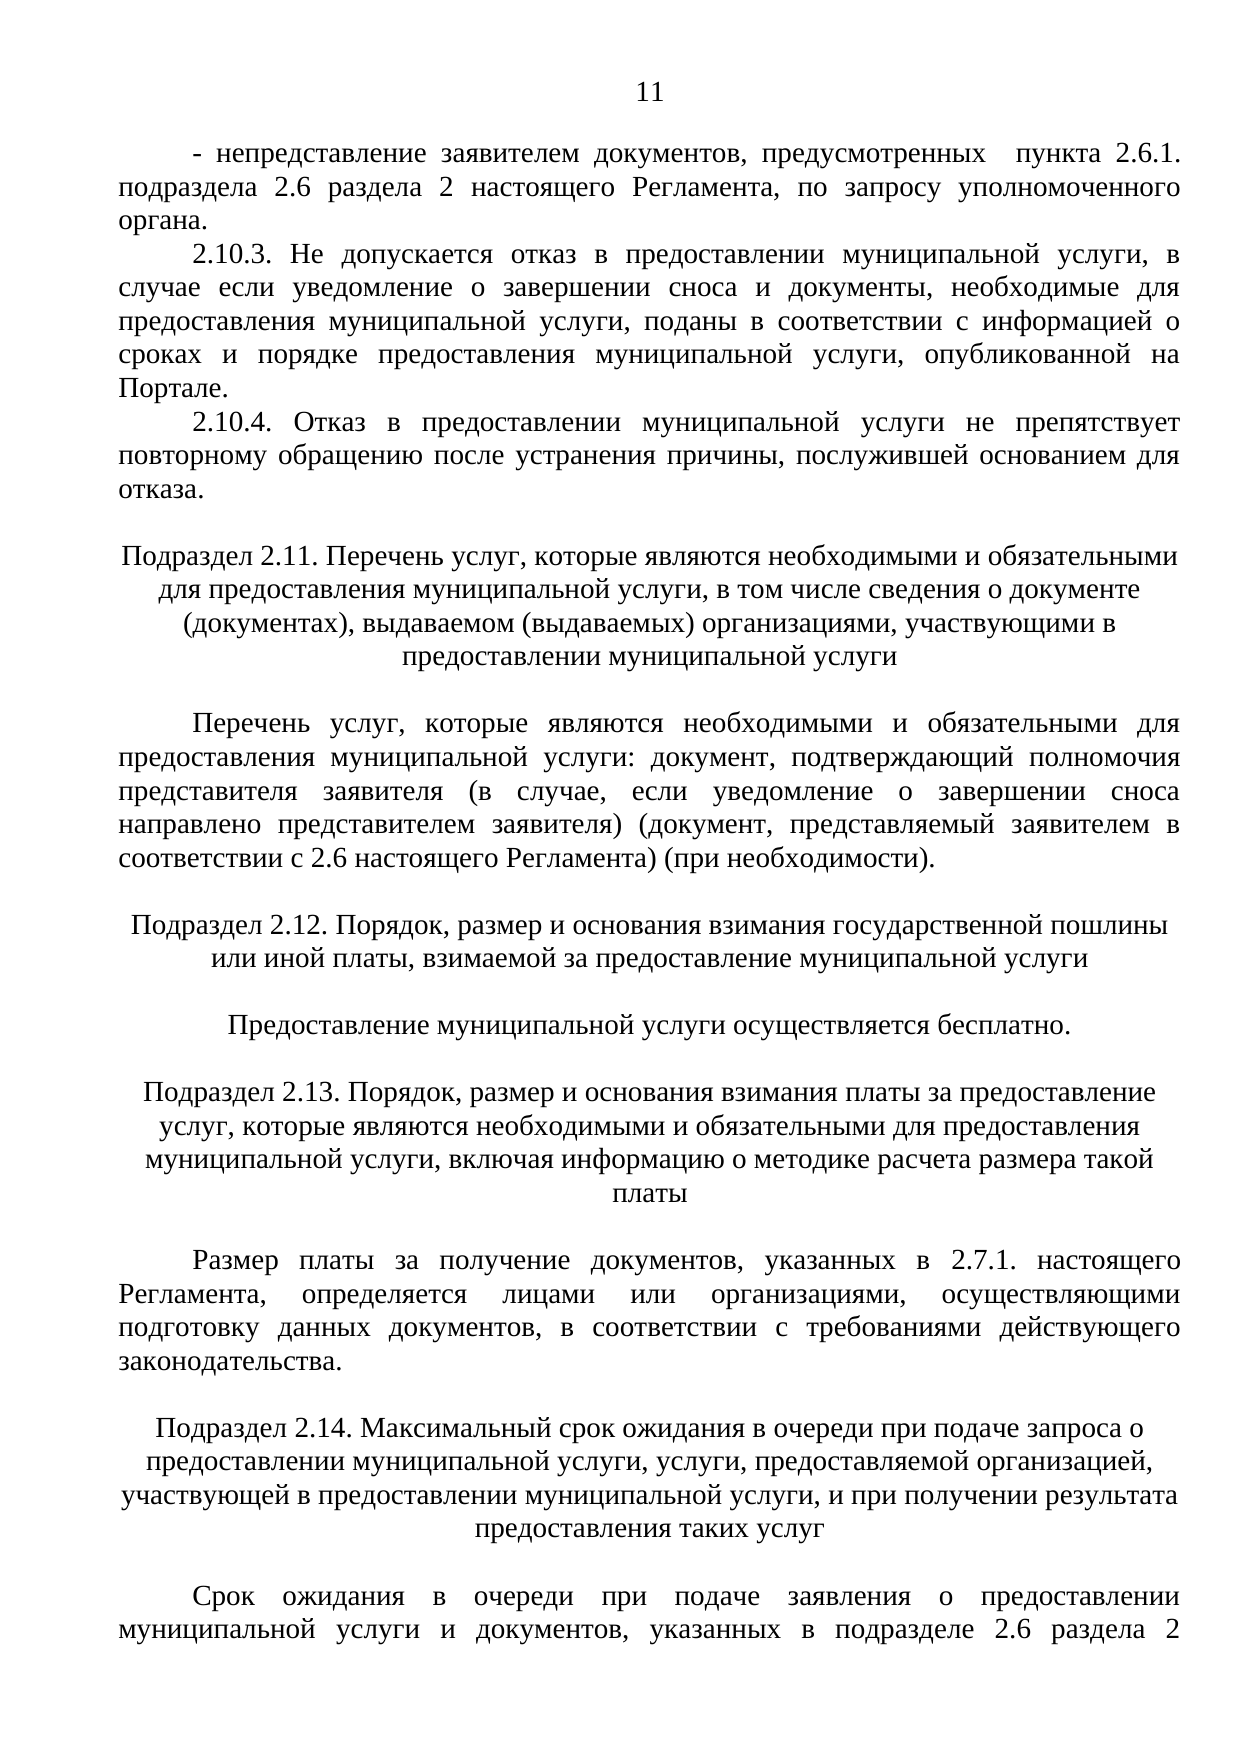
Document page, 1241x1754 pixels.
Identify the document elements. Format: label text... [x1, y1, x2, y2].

text Подраздел 2.12. Порядок, размер и основания взимания государственной пошлины или иной платы, взимаемой за предоставление муниципальной услуги [118, 907, 1181, 974]
text Предоставление муниципальной услуги осуществляется бесплатно. [118, 1007, 1181, 1041]
text - непредставление заявителем документов, предусмотренных пункта 2.6.1. подраздела 2.6 раздела 2 настоящего Регламента, по запросу уполномоченного органа. [118, 135, 1181, 236]
text Подраздел 2.14. Максимальный срок ожидания в очереди при подаче запроса о предоставлении муниципальной услуги, услуги, предоставляемой организацией, участвующей в предоставлении муниципальной услуги, и при получении результата предоставления таких услуг [118, 1410, 1181, 1544]
text Подраздел 2.11. Перечень услуг, которые являются необходимыми и обязательными для предоставления муниципальной услуги, в том числе сведения о документе (документах), выдаваемом (выдаваемых) организациями, участвующими в предоставлении муниципальной услуги [118, 538, 1181, 672]
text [118, 1578, 1181, 1645]
text Перечень услуг, которые являются необходимыми и обязательными для предоставления муниципальной услуги: документ, подтверждающий полномочия представителя заявителя (в случае, если уведомление о завершении сноса направлено представителем заявителя) (документ, представляемый заявителем в соответствии с 2.6 настоящего Регламента) (при необходимости). [118, 706, 1181, 873]
text 2.10.3. Не допускается отказ в предоставлении муниципальной услуги, в случае если уведомление о завершении сноса и документы, необходимые для предоставления муниципальной услуги, поданы в соответствии с информацией о сроках и порядке предоставления муниципальной услуги, опубликованной на Портале. [118, 236, 1181, 404]
text Подраздел 2.13. Порядок, размер и основания взимания платы за предоставление услуг, которые являются необходимыми и обязательными для предоставления муниципальной услуги, включая информацию о методике расчета размера такой платы [118, 1074, 1181, 1209]
text Размер платы за получение документов, указанных в 2.7.1. настоящего Регламента, определяется лицами или организациями, осуществляющими подготовку данных документов, в соответствии с требованиями действующего законодательства. [118, 1242, 1181, 1376]
text 2.10.4. Отказ в предоставлении муниципальной услуги не препятствует повторному обращению после устранения причины, послужившей основанием для отказа. [118, 404, 1181, 504]
